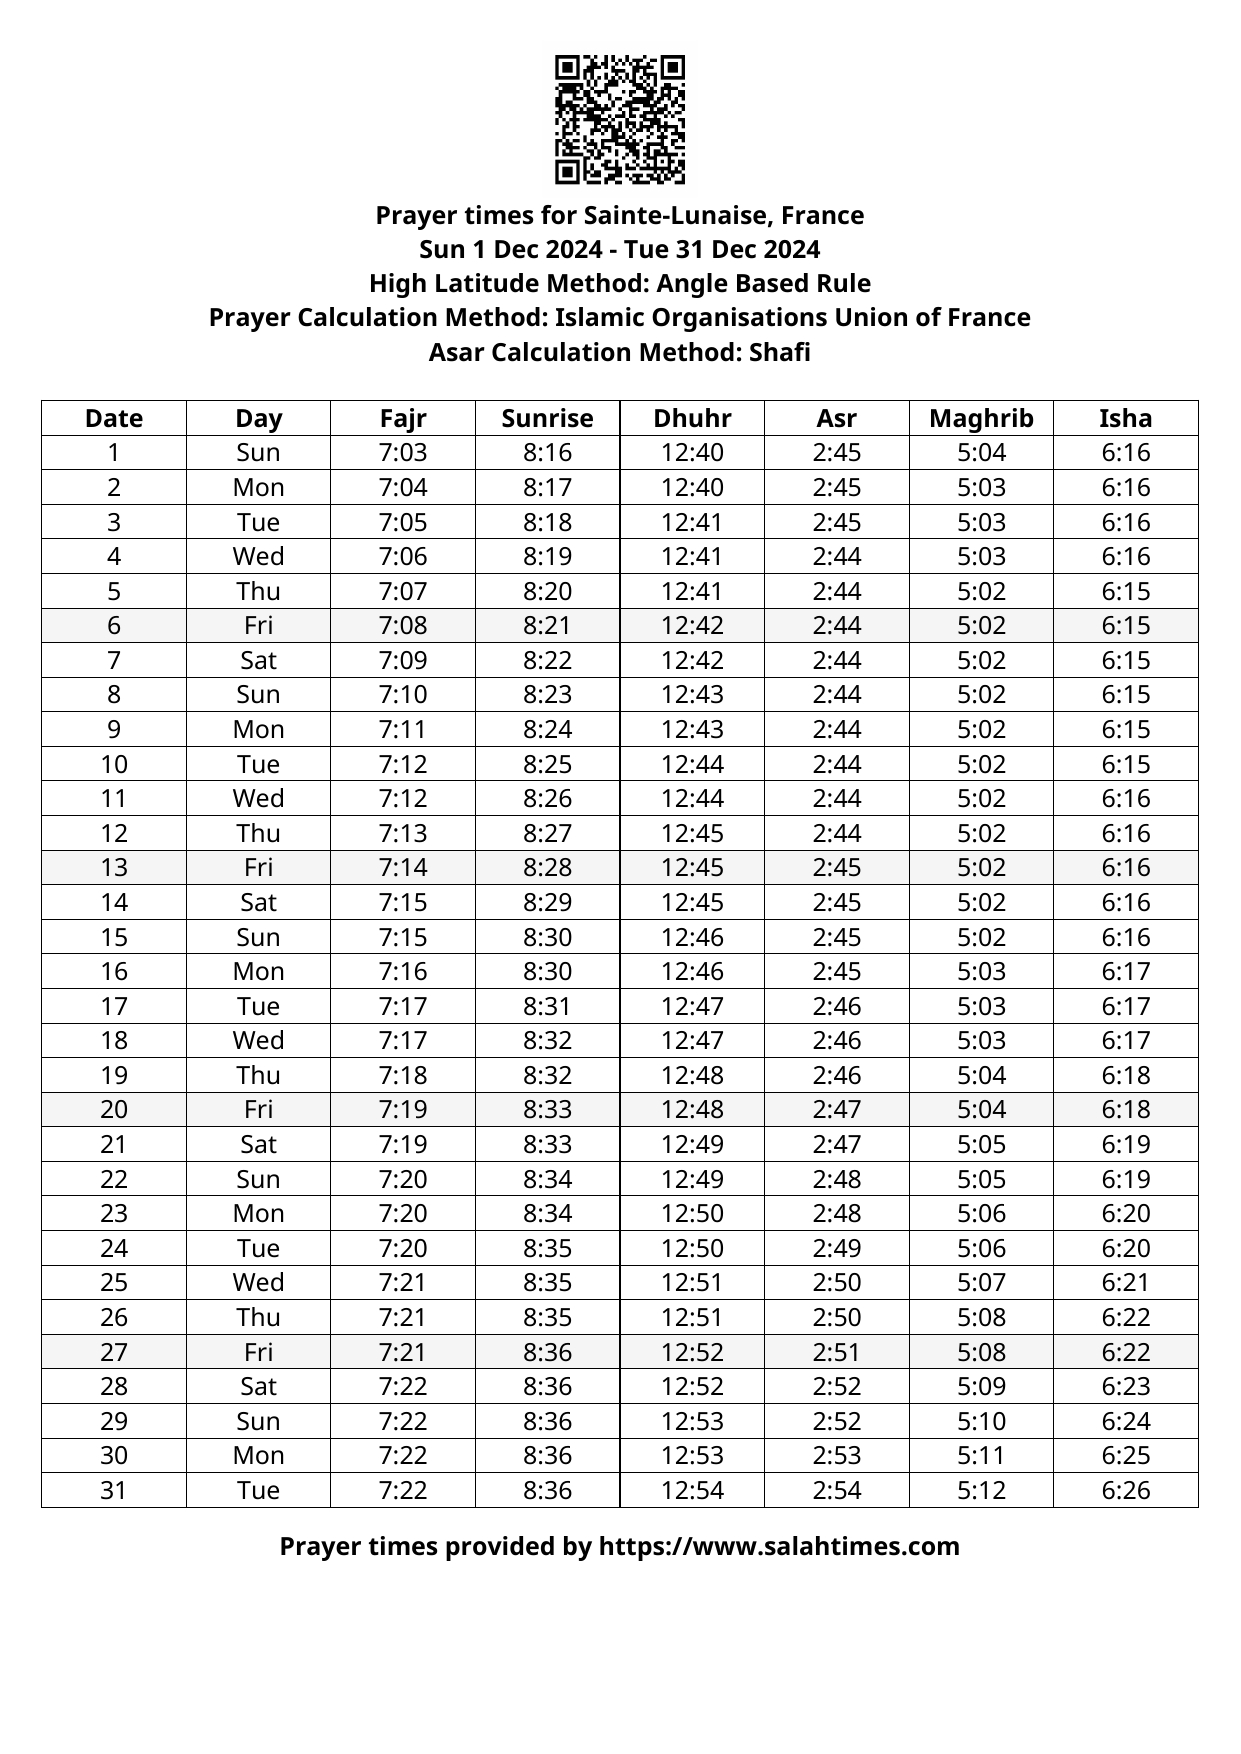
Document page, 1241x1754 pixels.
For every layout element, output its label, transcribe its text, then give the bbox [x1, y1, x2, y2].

table_cell 7:07 [331, 574, 475, 607]
table_cell Fri [187, 1093, 330, 1126]
table_cell 12:40 [621, 470, 764, 504]
table_cell 30 [42, 1439, 186, 1472]
table_cell 2:44 [765, 539, 909, 573]
table_cell 8:36 [476, 1335, 619, 1368]
table_header Date [42, 401, 186, 434]
table_cell 5:03 [910, 470, 1053, 504]
table_cell 2 [42, 470, 186, 504]
table_cell 7:09 [331, 643, 475, 677]
table_cell 7:17 [331, 989, 475, 1022]
table_cell 2:45 [765, 885, 909, 919]
table_cell 21 [42, 1127, 186, 1161]
table_cell 6:16 [1054, 885, 1198, 919]
table_cell 8:30 [476, 954, 619, 988]
table_cell 2:48 [765, 1196, 909, 1230]
table_cell 6:25 [1054, 1439, 1198, 1472]
table_cell 2:54 [765, 1473, 909, 1507]
table_cell Fri [187, 609, 330, 642]
table_cell 10 [42, 747, 186, 780]
table_cell 5:04 [910, 436, 1053, 469]
table_cell 5:02 [910, 885, 1053, 919]
table_cell 2:46 [765, 989, 909, 1022]
table_cell 8:26 [476, 781, 619, 815]
table_cell 5:05 [910, 1162, 1053, 1195]
table_cell 6:17 [1054, 954, 1198, 988]
table_cell 5:08 [910, 1335, 1053, 1368]
table_cell 12:52 [621, 1369, 764, 1403]
table_cell 6:15 [1054, 643, 1198, 677]
table_cell 7:20 [331, 1196, 475, 1230]
table_cell Tue [187, 989, 330, 1022]
table_cell 8:36 [476, 1404, 619, 1437]
table_cell 6:22 [1054, 1300, 1198, 1334]
table_cell 2:45 [765, 954, 909, 988]
table_cell 12:50 [621, 1231, 764, 1264]
table_cell Fri [187, 1335, 330, 1368]
table_cell 8:25 [476, 747, 619, 780]
table_cell Thu [187, 574, 330, 607]
table_cell Wed [187, 1024, 330, 1057]
table_cell 8:33 [476, 1093, 619, 1126]
table_cell 2:44 [765, 712, 909, 746]
table_cell 5:02 [910, 574, 1053, 607]
table_cell 5:02 [910, 678, 1053, 711]
table_cell 20 [42, 1093, 186, 1126]
table_cell 7:20 [331, 1231, 475, 1264]
text Prayer times provided by https://www.salahtimes.com [42, 1528, 1198, 1563]
table_cell 2:50 [765, 1266, 909, 1299]
table_cell 12:51 [621, 1300, 764, 1334]
table_cell 7:16 [331, 954, 475, 988]
table_cell 7:10 [331, 678, 475, 711]
table_cell 8:29 [476, 885, 619, 919]
table_cell 14 [42, 885, 186, 919]
table_cell 4 [42, 539, 186, 573]
table_cell Mon [187, 954, 330, 988]
table_cell Sun [187, 436, 330, 469]
table_cell 7:22 [331, 1404, 475, 1437]
table_cell 25 [42, 1266, 186, 1299]
table_cell 12:41 [621, 539, 764, 573]
table_cell 5:03 [910, 505, 1053, 538]
table_cell 8:33 [476, 1127, 619, 1161]
table_cell 8:30 [476, 920, 619, 953]
table_cell 12:47 [621, 1024, 764, 1057]
table_cell 5:06 [910, 1231, 1053, 1264]
table_cell 31 [42, 1473, 186, 1507]
table_cell 18 [42, 1024, 186, 1057]
table_cell 5:02 [910, 851, 1053, 884]
table_cell Mon [187, 470, 330, 504]
table_header Maghrib [910, 401, 1053, 434]
table_cell 6:17 [1054, 989, 1198, 1022]
table_cell 6:21 [1054, 1266, 1198, 1299]
table_cell 6:16 [1054, 816, 1198, 849]
table_cell 26 [42, 1300, 186, 1334]
table_cell 7:14 [331, 851, 475, 884]
table_cell 5:03 [910, 1024, 1053, 1057]
table_cell 2:45 [765, 851, 909, 884]
table_header Asr [765, 401, 909, 434]
table_cell 5:02 [910, 920, 1053, 953]
table_cell 12:41 [621, 505, 764, 538]
table_cell 19 [42, 1058, 186, 1092]
table_cell Tue [187, 505, 330, 538]
table_cell 7:17 [331, 1024, 475, 1057]
table_cell 12:53 [621, 1404, 764, 1437]
table_cell 29 [42, 1404, 186, 1437]
table_cell 8:28 [476, 851, 619, 884]
table_cell 1 [42, 436, 186, 469]
text Asar Calculation Method: Shafi [42, 334, 1198, 368]
table_cell 7:22 [331, 1369, 475, 1403]
table_cell 8:20 [476, 574, 619, 607]
text Prayer times for Sainte-Lunaise, France [42, 198, 1198, 232]
table_cell 12:49 [621, 1127, 764, 1161]
table_cell Tue [187, 747, 330, 780]
table_cell Sun [187, 1162, 330, 1195]
table_cell 8:32 [476, 1058, 619, 1092]
table_cell 6:16 [1054, 781, 1198, 815]
table_cell 6:16 [1054, 539, 1198, 573]
table_cell 8:32 [476, 1024, 619, 1057]
table_cell 12:45 [621, 851, 764, 884]
table_cell 2:53 [765, 1439, 909, 1472]
table_cell 5:03 [910, 539, 1053, 573]
table_cell 7:21 [331, 1335, 475, 1368]
table_cell 12:43 [621, 712, 764, 746]
table_cell 13 [42, 851, 186, 884]
table_cell 28 [42, 1369, 186, 1403]
table_cell 7:12 [331, 747, 475, 780]
table_cell 12:50 [621, 1196, 764, 1230]
table_cell 12:44 [621, 747, 764, 780]
table_cell 6:16 [1054, 505, 1198, 538]
table_cell 2:47 [765, 1127, 909, 1161]
table_cell Sat [187, 885, 330, 919]
table_cell 2:51 [765, 1335, 909, 1368]
table_header Day [187, 401, 330, 434]
table_cell 7:21 [331, 1266, 475, 1299]
table_cell Mon [187, 1439, 330, 1472]
table_cell 2:44 [765, 678, 909, 711]
table_cell 6:24 [1054, 1404, 1198, 1437]
table_cell 5:02 [910, 609, 1053, 642]
table_cell 8:35 [476, 1300, 619, 1334]
table_cell 2:44 [765, 643, 909, 677]
table_cell 3 [42, 505, 186, 538]
table_cell 5:04 [910, 1058, 1053, 1092]
table_cell 8:35 [476, 1266, 619, 1299]
table_cell 7:15 [331, 885, 475, 919]
table_cell 12:52 [621, 1335, 764, 1368]
table_cell Wed [187, 539, 330, 573]
table_cell Sat [187, 1127, 330, 1161]
table_cell 12:44 [621, 781, 764, 815]
table_cell 12 [42, 816, 186, 849]
table_cell Fri [187, 851, 330, 884]
table_cell 12:42 [621, 643, 764, 677]
table_cell 6:16 [1054, 851, 1198, 884]
table_cell 7:22 [331, 1439, 475, 1472]
table_cell 12:46 [621, 920, 764, 953]
table_cell 12:46 [621, 954, 764, 988]
table_cell 24 [42, 1231, 186, 1264]
table_cell 8:36 [476, 1439, 619, 1472]
text High Latitude Method: Angle Based Rule [42, 266, 1198, 300]
table_cell 8:27 [476, 816, 619, 849]
table_cell 2:52 [765, 1369, 909, 1403]
table_cell 8:36 [476, 1369, 619, 1403]
table_header Fajr [331, 401, 475, 434]
table_cell 6:15 [1054, 574, 1198, 607]
table_cell 2:45 [765, 470, 909, 504]
table_cell 6:15 [1054, 678, 1198, 711]
table_cell 6:18 [1054, 1058, 1198, 1092]
table_cell 5:02 [910, 712, 1053, 746]
table_cell 8:17 [476, 470, 619, 504]
table_cell 5:05 [910, 1127, 1053, 1161]
table_cell 8:23 [476, 678, 619, 711]
table_cell 6:16 [1054, 470, 1198, 504]
table_cell 8:34 [476, 1162, 619, 1195]
table_cell 12:47 [621, 989, 764, 1022]
table_cell 5:03 [910, 954, 1053, 988]
table_cell 9 [42, 712, 186, 746]
table_cell 2:44 [765, 609, 909, 642]
table_cell 12:49 [621, 1162, 764, 1195]
table_cell 7:06 [331, 539, 475, 573]
table_cell 2:48 [765, 1162, 909, 1195]
table_cell 6:16 [1054, 920, 1198, 953]
table_cell 6:22 [1054, 1335, 1198, 1368]
table_cell 6:16 [1054, 436, 1198, 469]
table_cell 2:44 [765, 816, 909, 849]
table_cell Sun [187, 678, 330, 711]
table_cell 7:22 [331, 1473, 475, 1507]
table_cell 5:03 [910, 989, 1053, 1022]
table_cell 6:15 [1054, 747, 1198, 780]
table_cell 6:26 [1054, 1473, 1198, 1507]
table_header Dhuhr [621, 401, 764, 434]
table_cell 6:15 [1054, 712, 1198, 746]
picture [542, 41, 699, 198]
table_cell 2:47 [765, 1093, 909, 1126]
table_cell 12:40 [621, 436, 764, 469]
table_cell 12:43 [621, 678, 764, 711]
text Sun 1 Dec 2024 - Tue 31 Dec 2024 [42, 232, 1198, 266]
table_cell 2:49 [765, 1231, 909, 1264]
table_cell Thu [187, 1300, 330, 1334]
table_cell 8:21 [476, 609, 619, 642]
table_cell 7:13 [331, 816, 475, 849]
table_cell 6:17 [1054, 1024, 1198, 1057]
table_cell 5:10 [910, 1404, 1053, 1437]
table_cell 23 [42, 1196, 186, 1230]
table_cell 2:50 [765, 1300, 909, 1334]
table_cell 2:44 [765, 574, 909, 607]
table_cell 5:11 [910, 1439, 1053, 1472]
table_cell 8:34 [476, 1196, 619, 1230]
table_cell 7:18 [331, 1058, 475, 1092]
table_cell 5:02 [910, 781, 1053, 815]
table_cell 7:08 [331, 609, 475, 642]
table_cell 7:20 [331, 1162, 475, 1195]
table_cell Mon [187, 1196, 330, 1230]
table_cell Wed [187, 1266, 330, 1299]
table_cell 27 [42, 1335, 186, 1368]
table_cell 8:16 [476, 436, 619, 469]
table_cell 6 [42, 609, 186, 642]
table_cell 22 [42, 1162, 186, 1195]
table_cell 8:24 [476, 712, 619, 746]
table_cell 16 [42, 954, 186, 988]
table_cell 2:52 [765, 1404, 909, 1437]
text Prayer Calculation Method: Islamic Organisations Union of France [42, 300, 1198, 334]
table_cell 7:04 [331, 470, 475, 504]
table_cell 7:15 [331, 920, 475, 953]
table_cell Thu [187, 1058, 330, 1092]
table_cell 2:46 [765, 1024, 909, 1057]
table_cell 5:09 [910, 1369, 1053, 1403]
table_cell 2:45 [765, 436, 909, 469]
table_cell 12:42 [621, 609, 764, 642]
table_cell 12:48 [621, 1058, 764, 1092]
table_header Isha [1054, 401, 1198, 434]
table_cell 6:23 [1054, 1369, 1198, 1403]
table_cell 2:44 [765, 747, 909, 780]
table_cell 5:04 [910, 1093, 1053, 1126]
table_cell 12:53 [621, 1439, 764, 1472]
table_cell 12:54 [621, 1473, 764, 1507]
table_cell 6:19 [1054, 1162, 1198, 1195]
table_cell 6:18 [1054, 1093, 1198, 1126]
table_cell Tue [187, 1231, 330, 1264]
table_cell 2:44 [765, 781, 909, 815]
table_cell 17 [42, 989, 186, 1022]
table_cell Sun [187, 920, 330, 953]
table_cell 5:06 [910, 1196, 1053, 1230]
table_cell 5:02 [910, 643, 1053, 677]
table_cell 8:35 [476, 1231, 619, 1264]
table_cell 8:36 [476, 1473, 619, 1507]
table_cell 5:12 [910, 1473, 1053, 1507]
table_cell 5:07 [910, 1266, 1053, 1299]
table_header Sunrise [476, 401, 619, 434]
table_cell 8 [42, 678, 186, 711]
table_cell 15 [42, 920, 186, 953]
table_cell 7:21 [331, 1300, 475, 1334]
table_cell 5:02 [910, 747, 1053, 780]
table_cell 8:31 [476, 989, 619, 1022]
table_cell 8:18 [476, 505, 619, 538]
table_cell 2:45 [765, 920, 909, 953]
table_cell Mon [187, 712, 330, 746]
table_cell 12:51 [621, 1266, 764, 1299]
table_cell 7:05 [331, 505, 475, 538]
table_cell Wed [187, 781, 330, 815]
table_cell 6:20 [1054, 1196, 1198, 1230]
table_cell Sat [187, 643, 330, 677]
table_cell 6:15 [1054, 609, 1198, 642]
table_cell 5 [42, 574, 186, 607]
table_cell 7:11 [331, 712, 475, 746]
table_cell 6:19 [1054, 1127, 1198, 1161]
table_cell 2:45 [765, 505, 909, 538]
table_cell 5:08 [910, 1300, 1053, 1334]
table_cell 12:41 [621, 574, 764, 607]
table_cell 7:19 [331, 1093, 475, 1126]
table_cell 8:22 [476, 643, 619, 677]
table_cell 7:19 [331, 1127, 475, 1161]
table_cell 7:12 [331, 781, 475, 815]
table_cell 12:45 [621, 885, 764, 919]
table_cell 12:45 [621, 816, 764, 849]
table_cell 8:19 [476, 539, 619, 573]
table_cell Thu [187, 816, 330, 849]
table_cell 5:02 [910, 816, 1053, 849]
table_cell 6:20 [1054, 1231, 1198, 1264]
table_cell Sat [187, 1369, 330, 1403]
table_cell 12:48 [621, 1093, 764, 1126]
table_cell 11 [42, 781, 186, 815]
table_cell Tue [187, 1473, 330, 1507]
table_cell Sun [187, 1404, 330, 1437]
table_cell 7 [42, 643, 186, 677]
table_cell 7:03 [331, 436, 475, 469]
table_cell 2:46 [765, 1058, 909, 1092]
